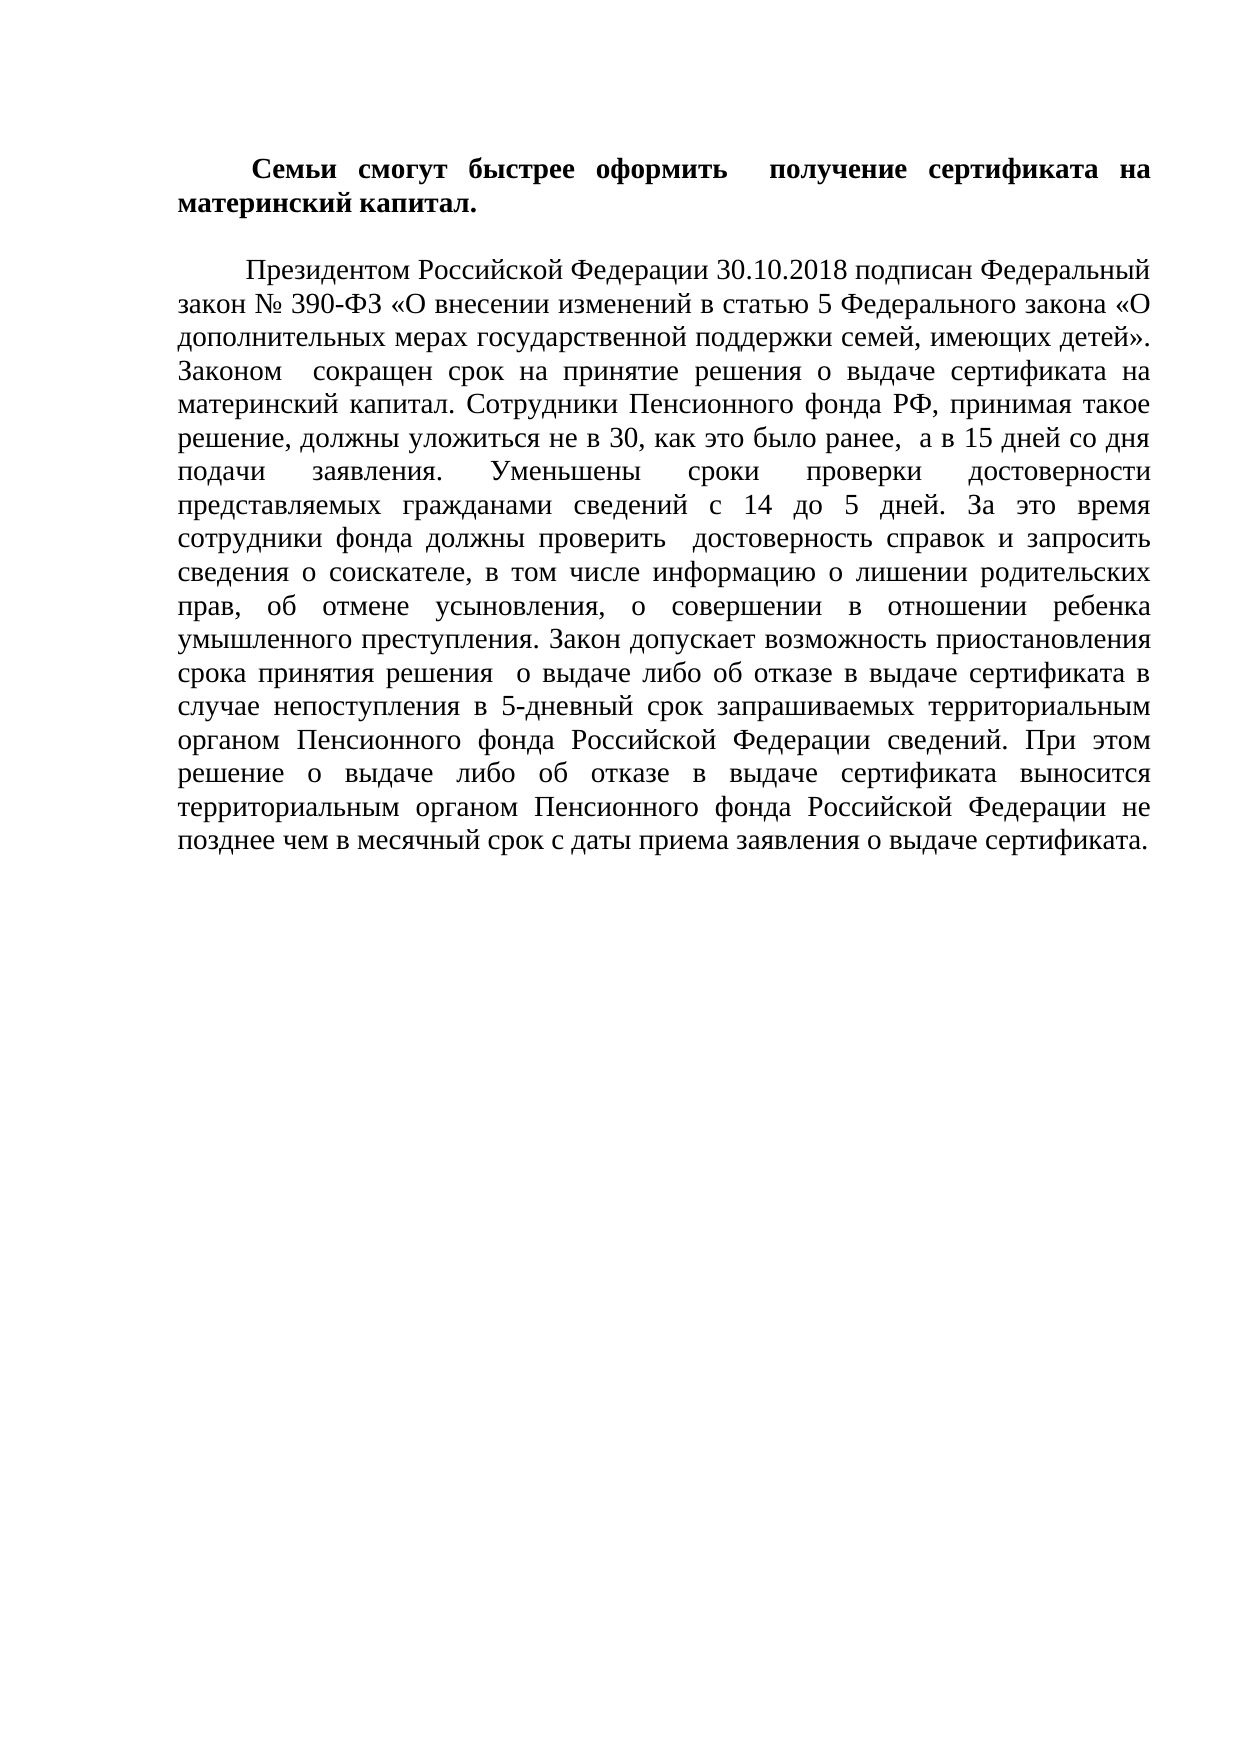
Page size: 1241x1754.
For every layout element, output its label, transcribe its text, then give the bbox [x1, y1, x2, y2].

list Семьи смогут быстрее оформить получение сертификата на материнский капитал. [177, 152, 1152, 219]
text Президентом Российской Федерации 30.10.2018 подписан Федеральный закон № 390-ФЗ «О внесении изменений в статью 5 Федерального закона «О дополнительных мерах государственной поддержки семей, имеющих детей». Законом сокращен срок на принятие решения о выдаче сертификата на материнский капитал. Сотрудники Пенсионного фонда РФ, принимая такое решение, должны уложиться не в 30, как это было ранее, а в 15 дней со дня подачи заявления. Уменьшены сроки проверки достоверности представляемых гражданами сведений с 14 до 5 дней. За это время сотрудники фонда должны проверить достоверность справок и запросить сведения о соискателе, в том числе информацию о лишении родительских прав, об отмене усыновления, о совершении в отношении ребенка умышленного преступления. Закон допускает возможность приостановления срока принятия решения о выдаче либо об отказе в выдаче сертификата в случае непоступления в 5-дневный срок запрашиваемых территориальным органом Пенсионного фонда Российской Федерации сведений. При этом решение о выдаче либо об отказе в выдаче сертификата выносится территориальным органом Пенсионного фонда Российской Федерации не позднее чем в месячный срок с даты приема заявления о выдаче сертификата. [177, 252, 1152, 856]
